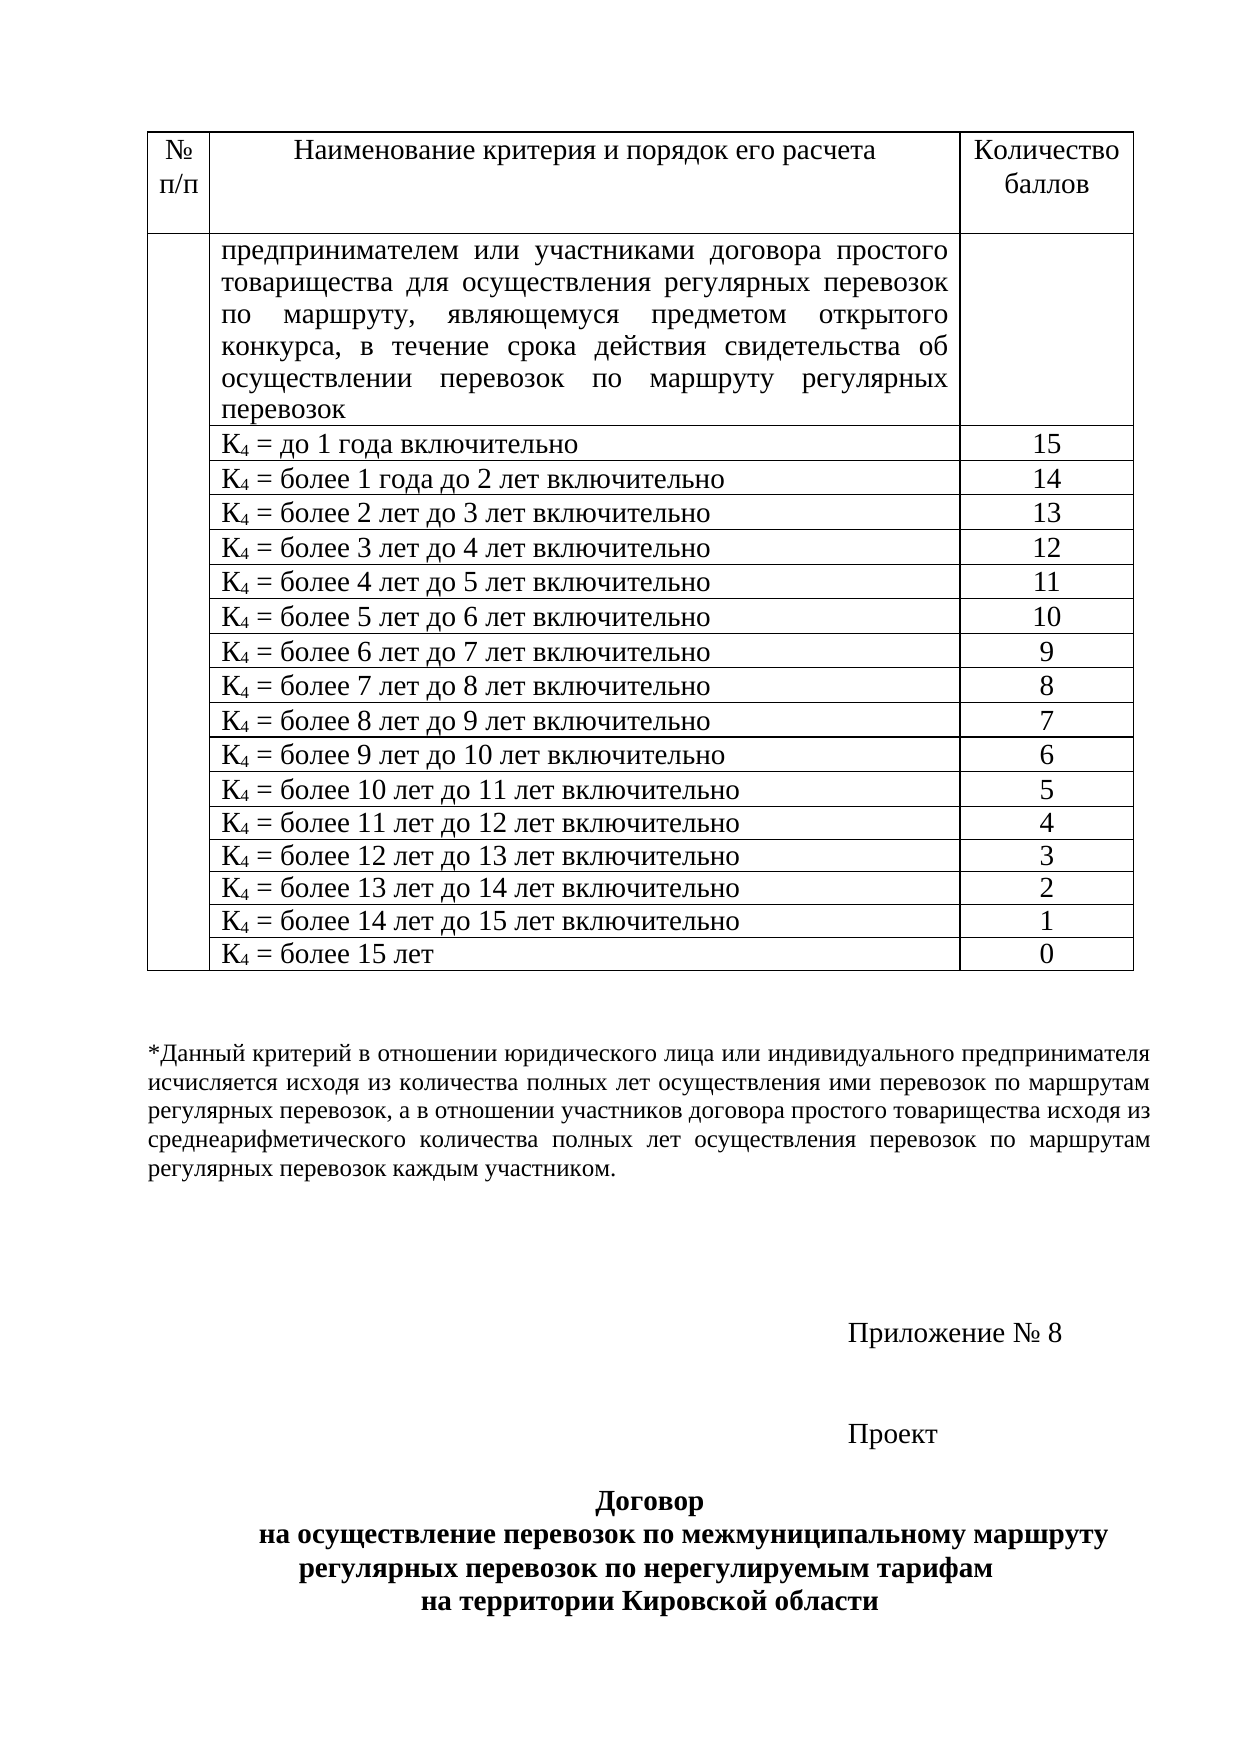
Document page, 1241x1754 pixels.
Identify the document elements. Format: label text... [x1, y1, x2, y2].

table_header Наименование критерия и порядок его расчета [210, 133, 959, 233]
text Проект [148, 1416, 1152, 1449]
text на осуществление перевозок по межмуниципальному маршруту регулярных перевозок по нерегулируемым тарифам на территории Кировской области [148, 1516, 1152, 1617]
table_cell К4 = более 5 лет до 6 лет включительно [210, 599, 959, 633]
table_cell 3 [961, 840, 1133, 871]
table_cell 8 [961, 668, 1133, 702]
table_cell 1 [961, 905, 1133, 937]
table_cell 15 [961, 426, 1133, 460]
table_cell 5 [961, 772, 1133, 806]
table_cell К4 = более 10 лет до 11 лет включительно [210, 772, 959, 806]
table_cell К4 = более 15 лет [210, 938, 959, 970]
table_cell К4 = более 7 лет до 8 лет включительно [210, 668, 959, 702]
table_cell 0 [961, 938, 1133, 970]
table_cell К4 = более 2 лет до 3 лет включительно [210, 495, 959, 529]
table_cell К4 = более 11 лет до 12 лет включительно [210, 807, 959, 838]
table_cell К4 = более 13 лет до 14 лет включительно [210, 872, 959, 904]
table_cell 11 [961, 565, 1133, 598]
text Приложение № 8 [148, 1315, 1152, 1349]
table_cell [210, 234, 959, 425]
table_cell [961, 234, 1133, 425]
table_cell К4 = более 14 лет до 15 лет включительно [210, 905, 959, 937]
table_cell 4 [961, 807, 1133, 838]
table_cell К4 = более 6 лет до 7 лет включительно [210, 634, 959, 667]
table_cell 2 [961, 872, 1133, 904]
table_cell К4 = более 12 лет до 13 лет включительно [210, 840, 959, 871]
table_cell К4 = более 3 лет до 4 лет включительно [210, 530, 959, 563]
table_cell К4 = более 9 лет до 10 лет включительно [210, 738, 959, 771]
table_cell 4 [148, 234, 209, 970]
table_cell 12 [961, 530, 1133, 563]
table_cell К4 = до 1 года включительно [210, 426, 959, 460]
table_cell 7 [961, 703, 1133, 736]
table_header № п/п [148, 133, 209, 233]
table_cell 6 [961, 738, 1133, 771]
table_cell 13 [961, 495, 1133, 529]
table_cell К4 = более 1 года до 2 лет включительно [210, 461, 959, 494]
table_cell 9 [961, 634, 1133, 667]
table_cell 10 [961, 599, 1133, 633]
table_cell К4 = более 4 лет до 5 лет включительно [210, 565, 959, 598]
text *Данный критерий в отношении юридического лица или индивидуального предпринимателя исчисляется исходя из количества полных лет осуществления ими перевозок по маршрутам регулярных перевозок, а в отношении участников договора простого товарищества исходя из среднеарифметического количества полных лет осуществления перевозок по маршрутам регулярных перевозок каждым участником. [148, 1038, 1152, 1182]
table_header Количество баллов [961, 133, 1133, 233]
text Договор [148, 1483, 1152, 1516]
table_cell 14 [961, 461, 1133, 494]
table_cell К4 = более 8 лет до 9 лет включительно [210, 703, 959, 736]
